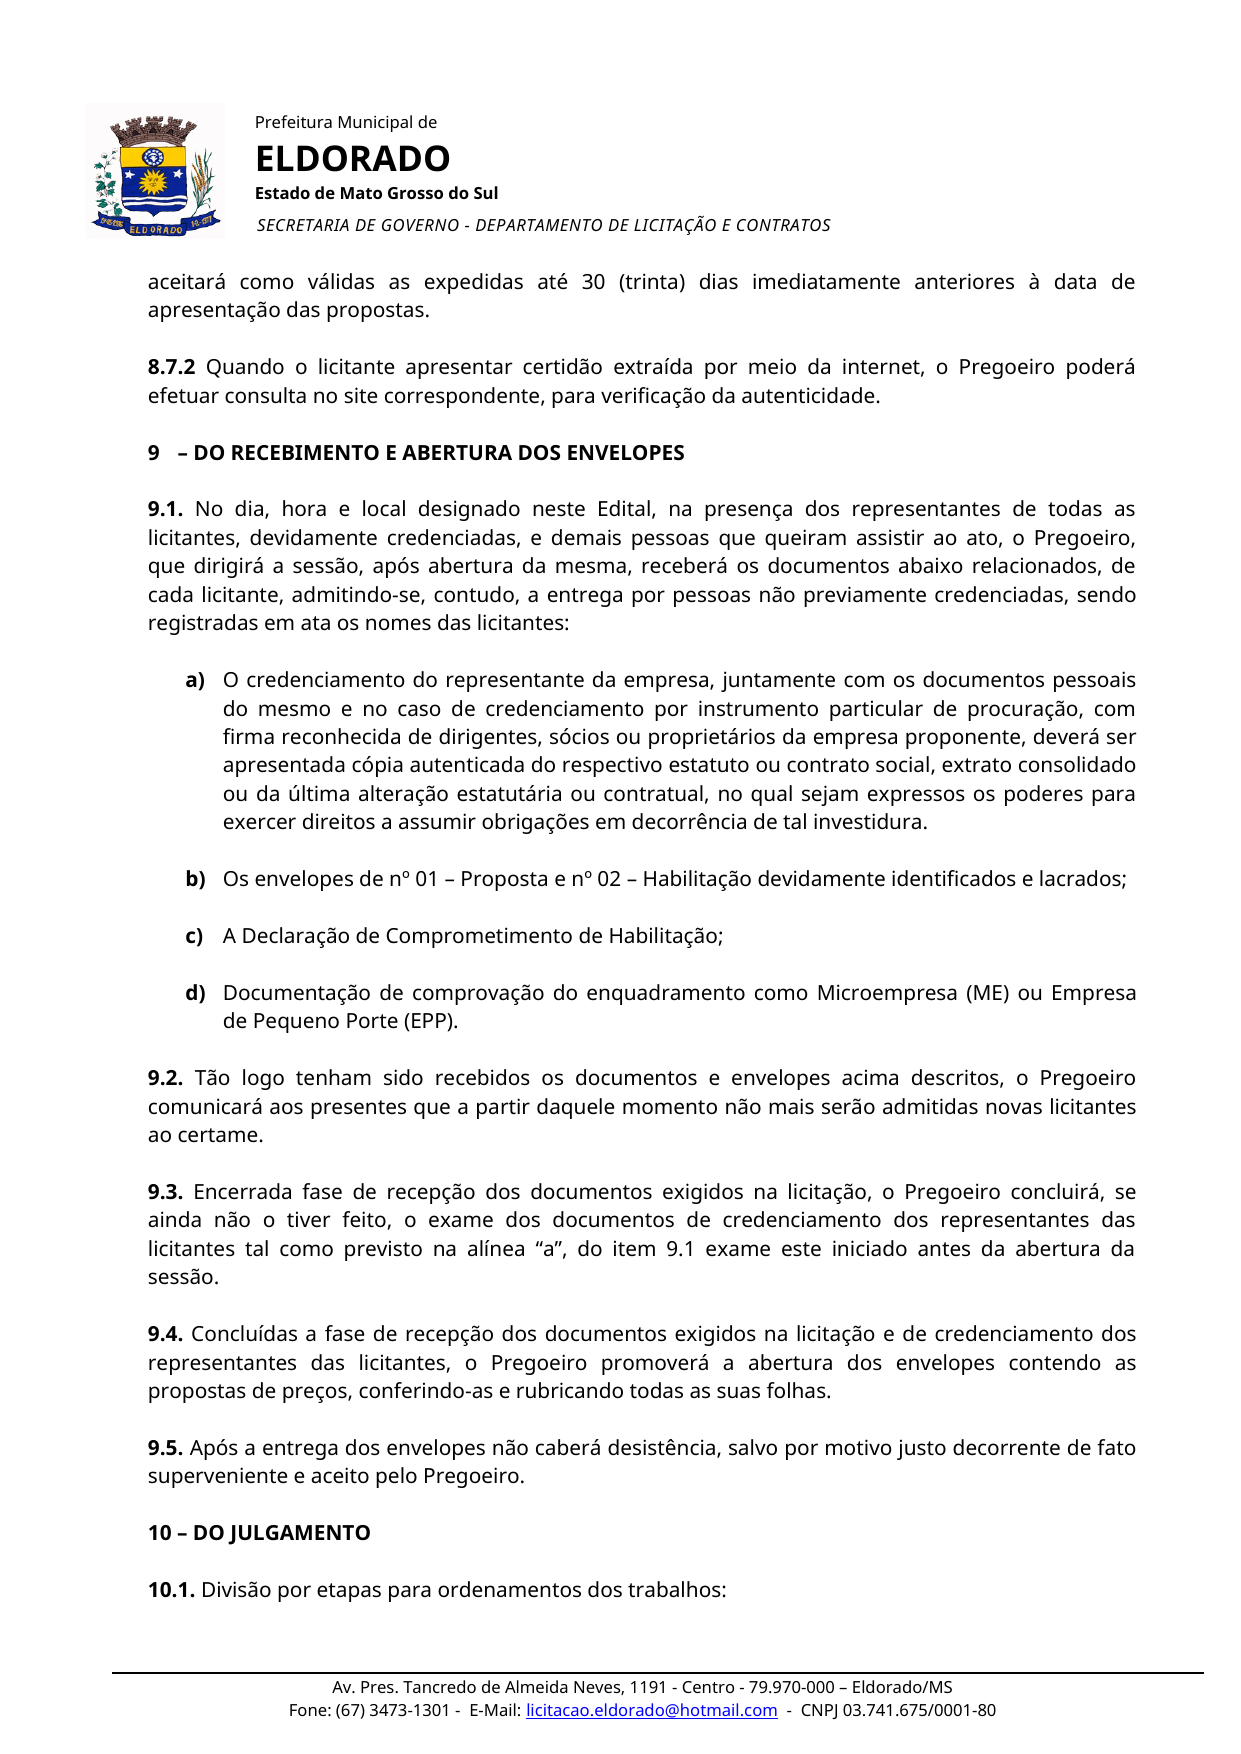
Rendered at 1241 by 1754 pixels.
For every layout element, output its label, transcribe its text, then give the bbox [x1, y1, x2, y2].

text 9.2. Tão logo tenham sido recebidos os documentos e envelopes acima descritos, o Pregoeiro comunicará aos presentes que a partir daquele momento não mais serão admitidas novas licitantes ao certame. [148, 1063, 1138, 1149]
picture [85, 103, 225, 239]
text 9.1. No dia, hora e local designado neste Edital, na presença dos representantes de todas as licitantes, devidamente credenciadas, e demais pessoas que queiram assistir ao ato, o Pregoeiro, que dirigirá a sessão, após abertura da mesma, receberá os documentos abaixo relacionados, de cada licitante, admitindo-se, contudo, a entrega por pessoas não previamente credenciadas, sendo registradas em ata os nomes das licitantes: [148, 494, 1138, 637]
text 9.5. Após a entrega dos envelopes não caberá desistência, salvo por motivo justo decorrente de fato superveniente e aceito pelo Pregoeiro. [148, 1433, 1138, 1490]
text 9.3. Encerrada fase de recepção dos documentos exigidos na licitação, o Pregoeiro concluirá, se ainda não o tiver feito, o exame dos documentos de credenciamento dos representantes das licitantes tal como previsto na alínea “a”, do item 9.1 exame este iniciado antes da abertura da sessão. [148, 1177, 1138, 1291]
list – DO RECEBIMENTO E ABERTURA DOS ENVELOPES [148, 438, 1138, 466]
text 10.1. Divisão por etapas para ordenamentos dos trabalhos: [148, 1575, 1138, 1604]
text 9.4. Concluídas a fase de recepção dos documentos exigidos na licitação e de credenciamento dos representantes das licitantes, o Pregoeiro promoverá a abertura dos envelopes contendo as propostas de preços, conferindo-as e rubricando todas as suas folhas. [148, 1319, 1138, 1404]
text 10 – DO JULGAMENTO [148, 1518, 1138, 1547]
list O credenciamento do representante da empresa, juntamente com os documentos pessoais do mesmo e no caso de credenciamento por instrumento particular de procuração, com firma reconhecida de dirigentes, sócios ou proprietários da empresa proponente, deverá ser apresentada cópia autenticada do respectivo estatuto ou contrato social, extrato consolidado ou da última alteração estatutária ou contratual, no qual sejam expressos os poderes para exercer direitos a assumir obrigações em decorrência de tal investidura. [185, 665, 1138, 836]
text 8.7.2 Quando o licitante apresentar certidão extraída por meio da internet, o Pregoeiro poderá efetuar consulta no site correspondente, para verificação da autenticidade. [148, 352, 1138, 409]
list A Declaração de Comprometimento de Habilitação; [185, 921, 1138, 949]
list Os envelopes de nº 01 – Proposta e nº 02 – Habilitação devidamente identificados e lacrados; [185, 864, 1138, 893]
list Documentação de comprovação do enquadramento como Microempresa (ME) ou Empresa de Pequeno Porte (EPP). [185, 978, 1138, 1035]
